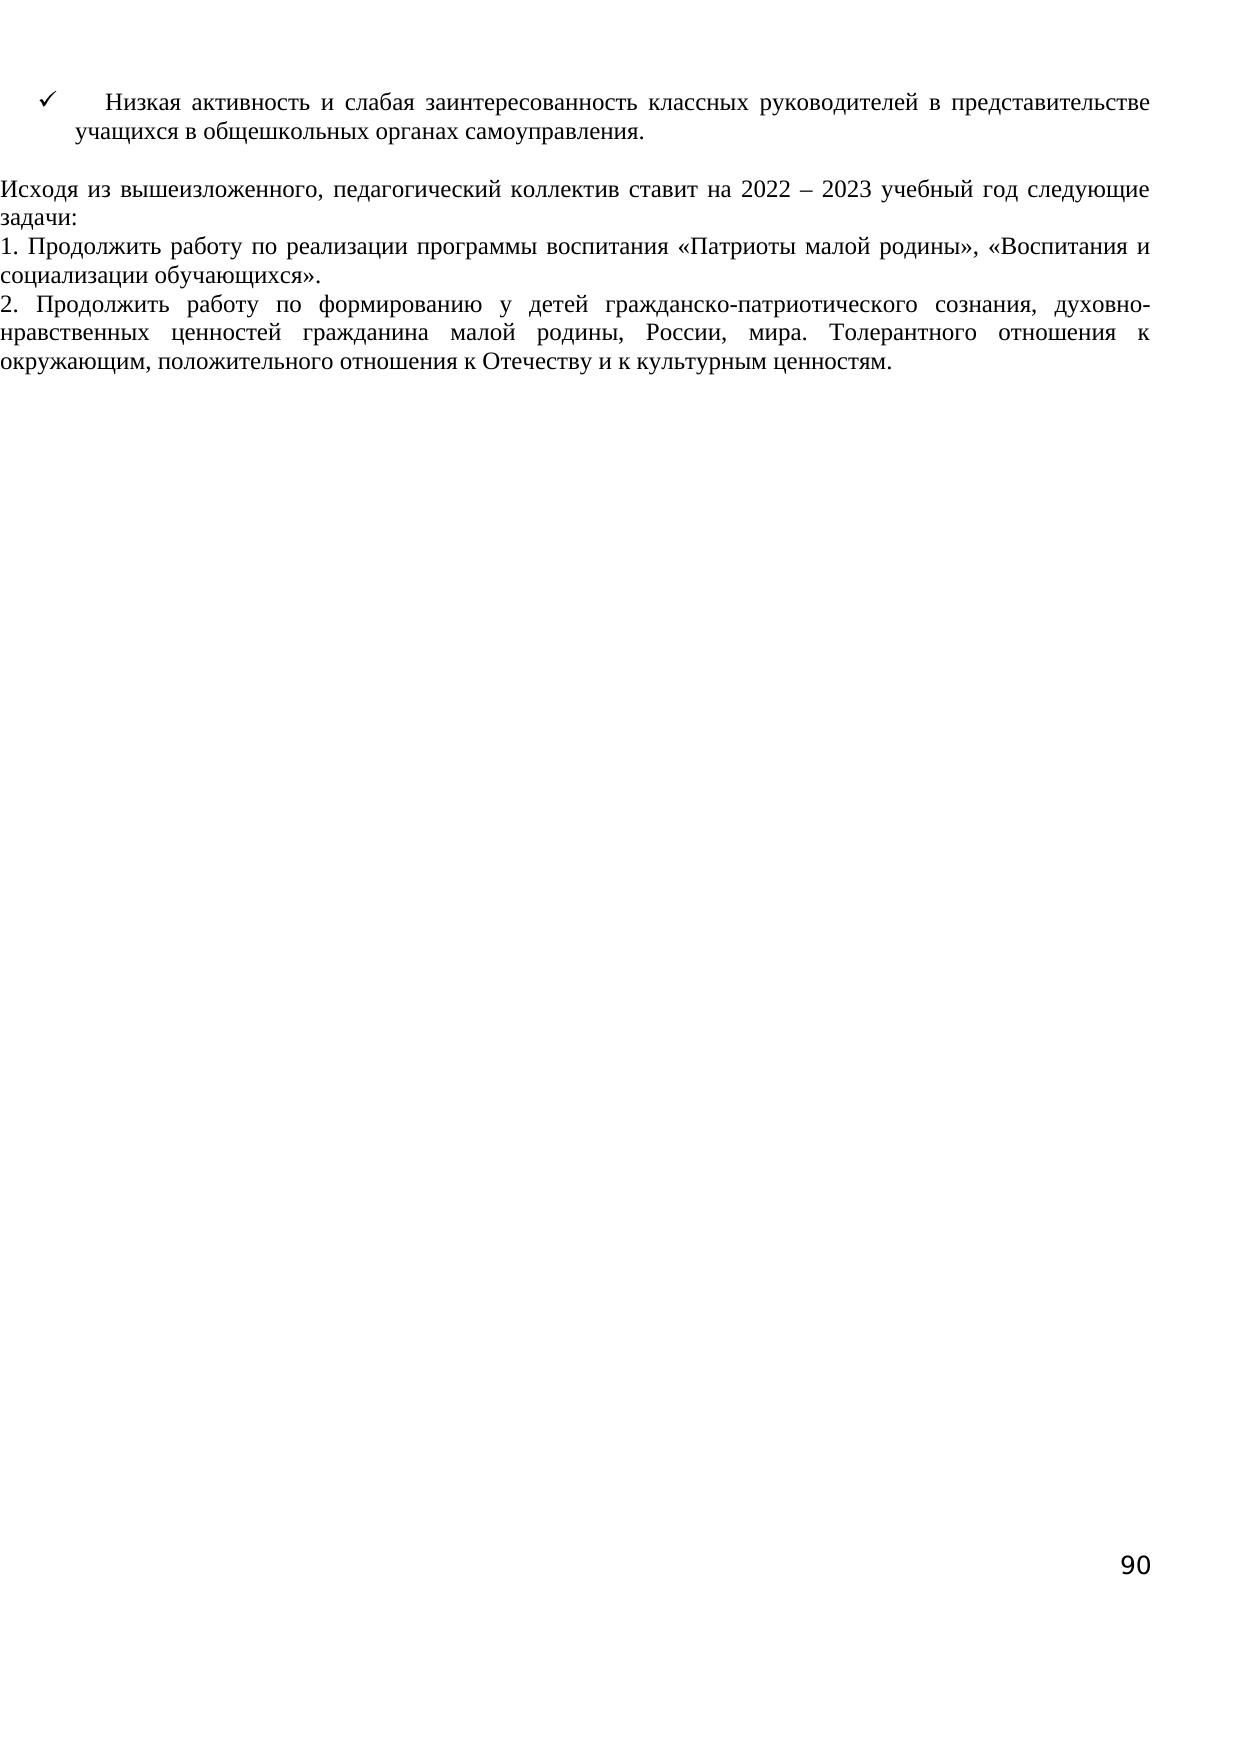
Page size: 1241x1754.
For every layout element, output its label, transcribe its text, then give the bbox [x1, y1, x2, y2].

text Исходя из вышеизложенного, педагогический коллектив ставит на 2022 – 2023 учебный год следующие задачи: [0, 174, 1151, 231]
text 1. Продолжить работу по реализации программы воспитания «Патриоты малой родины», «Воспитания и социализации обучающихся». [0, 231, 1151, 289]
text 2. Продолжить работу по формированию у детей гражданско-патриотического сознания, духовно-нравственных ценностей гражданина малой родины, России, мира. Толерантного отношения к окружающим, положительного отношения к Отечеству и к культурным ценностям. [0, 289, 1151, 375]
list  Низкая активность и слабая заинтересованность классных руководителей в представительстве учащихся в общешкольных органах самоуправления. [37, 87, 1151, 145]
